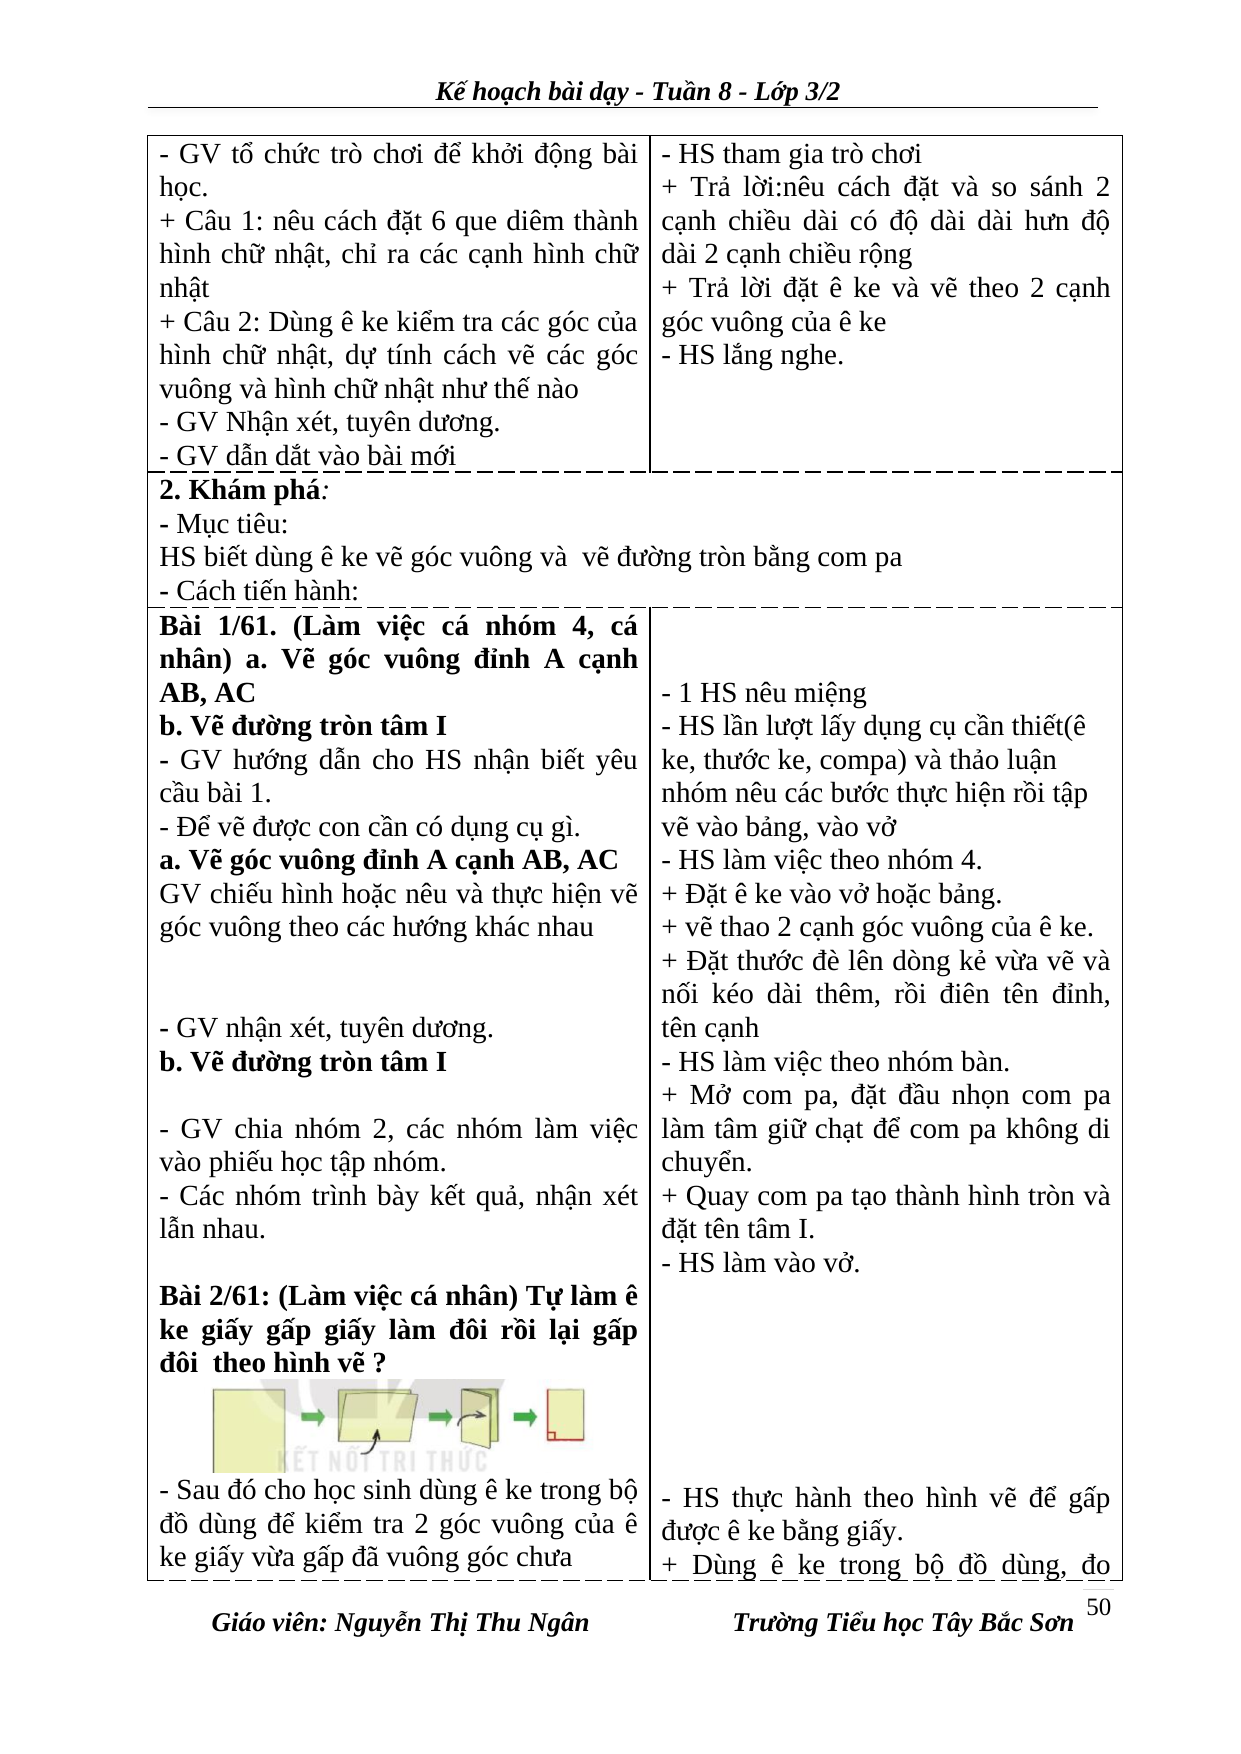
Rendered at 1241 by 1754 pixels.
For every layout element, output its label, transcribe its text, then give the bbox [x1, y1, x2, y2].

table_cell - HS tham gia trò chơi + Trả lời:nêu cách đặt và so sánh 2 cạnh chiều dài có độ dài dài hưn độ dài 2 cạnh chiều rộng + Trả lời đặt ê ke và vẽ theo 2 cạnh góc vuông của ê ke - HS lắng nghe. [651, 136, 1122, 471]
table_cell 2. Khám phá: - Mục tiêu: HS biết dùng ê ke vẽ góc vuông và vẽ đường tròn bằng com pa - Cách tiến hành: [148, 471, 1122, 607]
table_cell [651, 607, 1122, 1580]
table_cell - GV tổ chức trò chơi để khởi động bài học. + Câu 1: nêu cách đặt 6 que diêm thành hình chữ nhật, chỉ ra các cạnh hình chữ nhật + Câu 2: Dùng ê ke kiểm tra các góc của hình chữ nhật, dự tính cách vẽ các góc vuông và hình chữ nhật như thế nào - GV Nhận xét, tuyên dương. - GV dẫn dắt vào bài mới [148, 136, 649, 471]
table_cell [148, 607, 649, 1580]
picture [204, 1379, 594, 1473]
